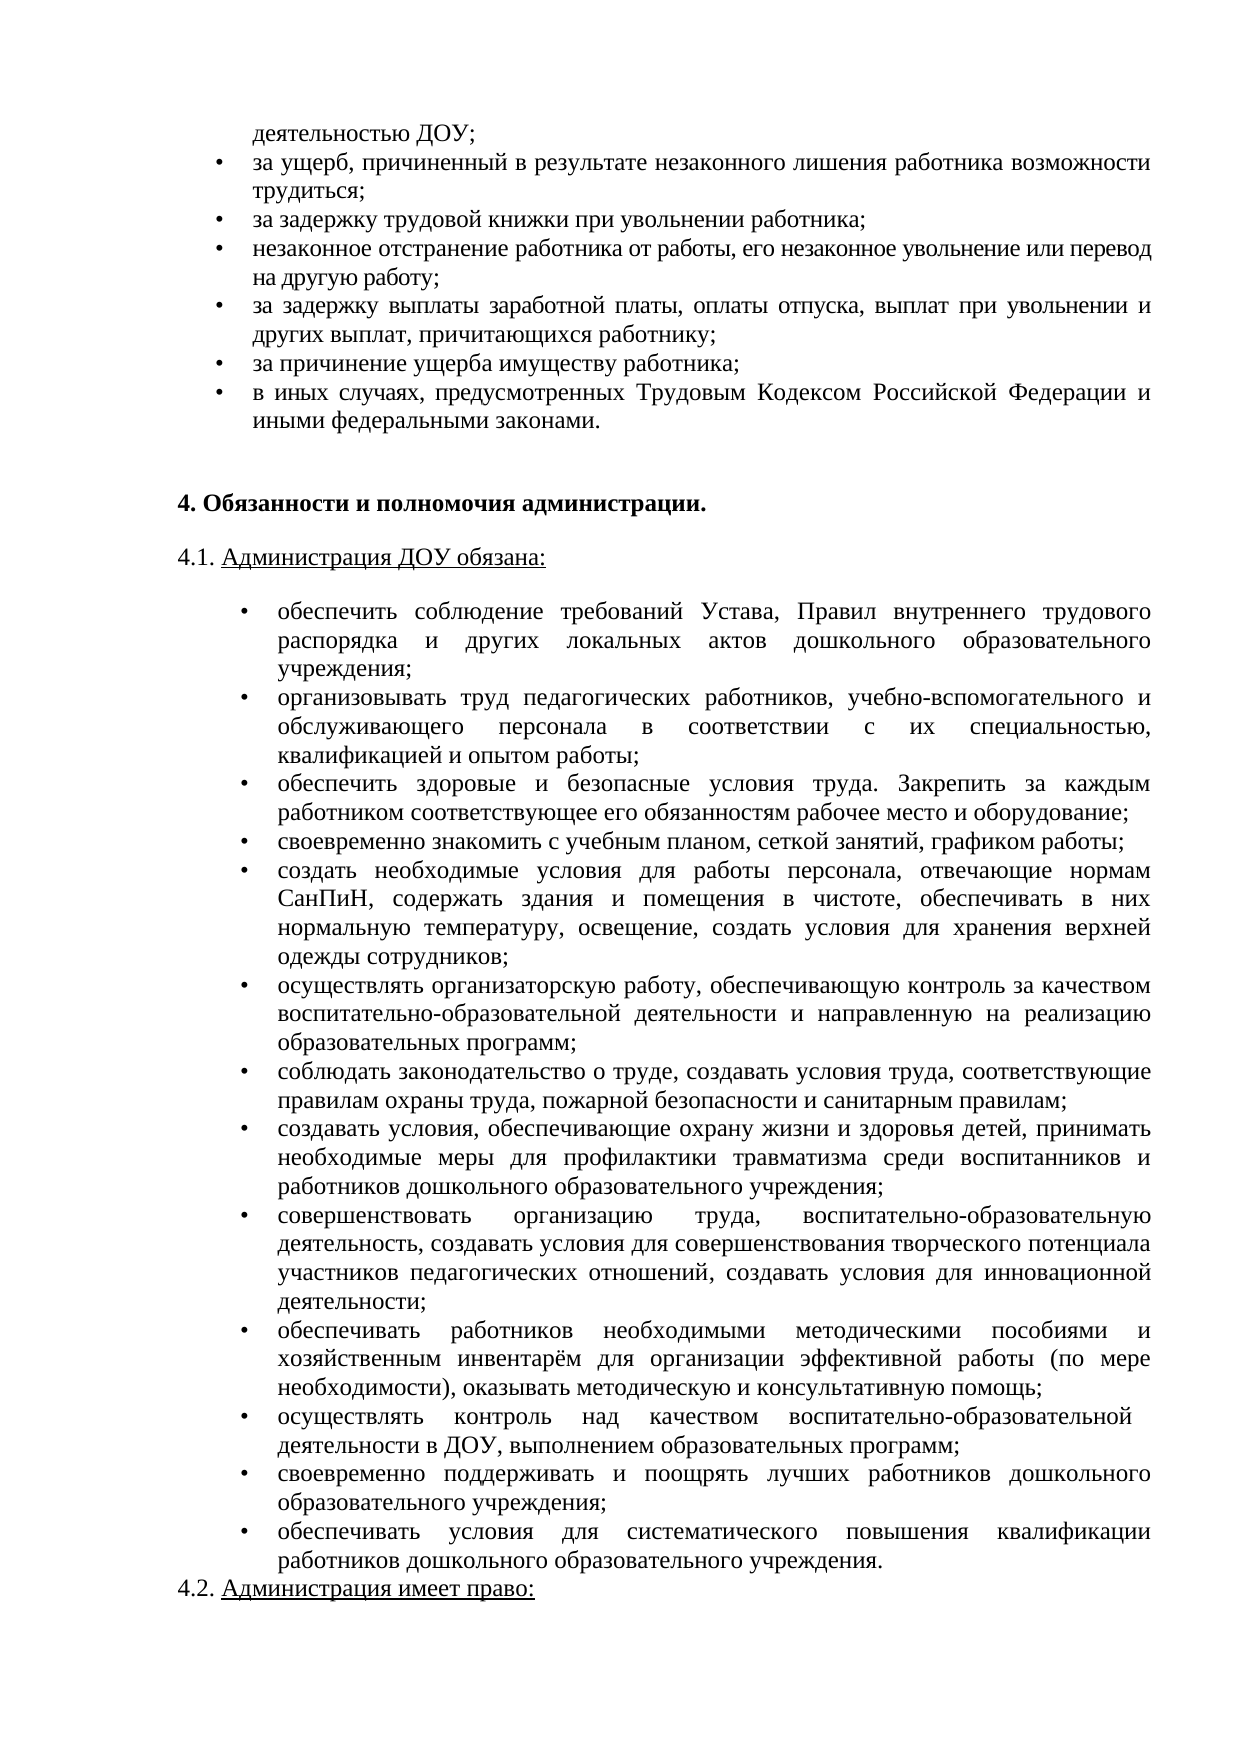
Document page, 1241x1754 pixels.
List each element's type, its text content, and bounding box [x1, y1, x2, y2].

list в иных случаях, предусмотренных Трудовым Кодексом Российской Федерации и иными федеральными законами. [215, 377, 1152, 434]
text 4. Обязанности и полномочия администрации. [177, 488, 1152, 517]
list создать необходимые условия для работы персонала, отвечающие нормам СанПиН, содержать здания и помещения в чистоте, обеспечивать в них нормальную температуру, освещение, создать условия для хранения верхней одежды сотрудников; [240, 855, 1152, 970]
list своевременно поддерживать и поощрять лучших работников дошкольного образовательного учреждения; [240, 1458, 1152, 1516]
list осуществлять организаторскую работу, обеспечивающую контроль за качеством воспитательно-образовательной деятельности и направленную на реализацию образовательных программ; [240, 970, 1152, 1056]
list соблюдать законодательство о труде, создавать условия труда, соответствующие правилам охраны труда, пожарной безопасности и санитарным правилам; [240, 1056, 1152, 1113]
list незаконное отстранение работника от работы, его незаконное увольнение или перевод на другую работу; [215, 233, 1152, 291]
list создавать условия, обеспечивающие охрану жизни и здоровья детей, принимать необходимые меры для профилактики травматизма среди воспитанников и работников дошкольного образовательного учреждения; [240, 1113, 1152, 1200]
list обеспечивать условия для систематического повышения квалификации работников дошкольного образовательного учреждения. [240, 1516, 1152, 1573]
list за ущерб, причиненный в результате незаконного лишения работника возможности трудиться; [215, 147, 1152, 204]
list обеспечить соблюдение требований Устава, Правил внутреннего трудового распорядка и других локальных актов дошкольного образовательного учреждения; [240, 596, 1152, 682]
list совершенствовать организацию труда, воспитательно-образовательную деятельность, создавать условия для совершенствования творческого потенциала участников педагогических отношений, создавать условия для инновационной деятельности; [240, 1200, 1152, 1315]
list осуществлять контроль над качеством воспитательно-образовательной деятельности в ДОУ, выполнением образовательных программ; [240, 1401, 1133, 1458]
text 4.2. Администрация имеет право: [177, 1573, 1152, 1602]
list своевременно знакомить с учебным планом, сеткой занятий, графиком работы; [240, 826, 1152, 855]
list обеспечивать работников необходимыми методическими пособиями и хозяйственным инвентарём для организации эффективной работы (по мере необходимости), оказывать методическую и консультативную помощь; [240, 1315, 1152, 1401]
list за задержку выплаты заработной платы, оплаты отпуска, выплат при увольнении и других выплат, причитающихся работнику; [215, 291, 1152, 348]
list обеспечить здоровые и безопасные условия труда. Закрепить за каждым работником соответствующее его обязанностям рабочее место и оборудование; [240, 768, 1152, 826]
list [215, 118, 1152, 147]
text 4.1. Администрация ДОУ обязана: [177, 542, 1152, 571]
list за причинение ущерба имуществу работника; [215, 348, 1152, 377]
list за задержку трудовой книжки при увольнении работника; [215, 204, 1152, 233]
list организовывать труд педагогических работников, учебно-вспомогательного и обслуживающего персонала в соответствии с их специальностью, квалификацией и опытом работы; [240, 682, 1152, 768]
